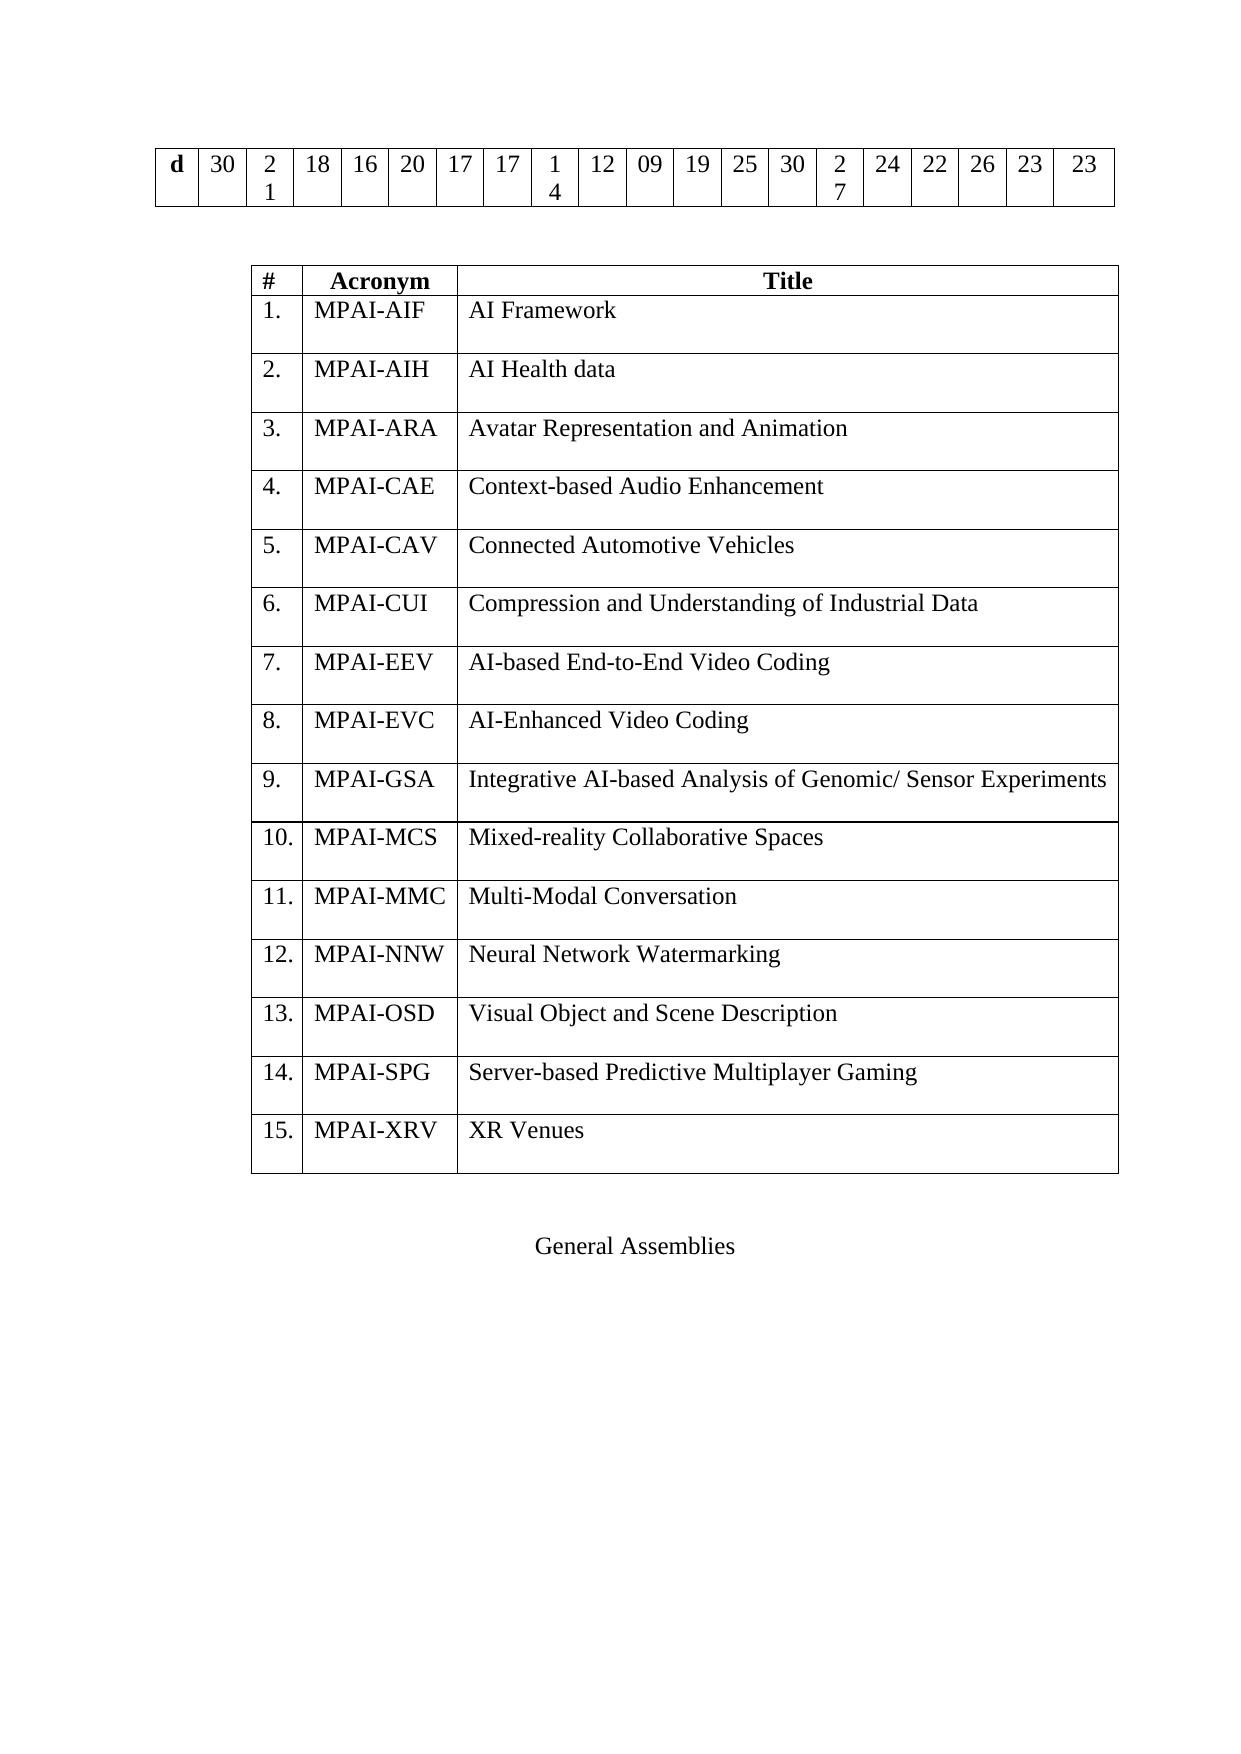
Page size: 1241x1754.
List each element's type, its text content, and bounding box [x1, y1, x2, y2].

table_cell MPAI-EEV [303, 647, 457, 704]
table_cell MPAI-NNW [303, 940, 457, 997]
table_cell 14 [532, 149, 578, 206]
table_cell [252, 998, 302, 1056]
table_cell 21 [247, 149, 293, 206]
table_cell 17 [484, 149, 531, 206]
table_cell Connected Automotive Vehicles [458, 530, 1118, 587]
table_cell AI-Enhanced Video Coding [458, 705, 1118, 763]
table_cell 09 [627, 149, 673, 206]
table_cell Compression and Understanding of Industrial Data [458, 588, 1118, 646]
table_cell [252, 296, 302, 353]
table_cell Multi-Modal Conversation [458, 881, 1118, 938]
table_cell XR Venues [458, 1115, 1118, 1173]
table_cell AI Framework [458, 296, 1118, 353]
table_header Title [458, 266, 1118, 294]
table_cell MPAI-EVC [303, 705, 457, 763]
table_cell [252, 764, 302, 821]
table_cell AI Health data [458, 354, 1118, 412]
table_cell Integrative AI-based Analysis of Genomic/ Sensor Experiments [458, 764, 1118, 821]
table_cell MPAI-AIH [303, 354, 457, 412]
table_cell Avatar Representation and Animation [458, 413, 1118, 470]
table_cell 18 [294, 149, 341, 206]
table_cell 22 [912, 149, 958, 206]
table_cell MPAI-OSD [303, 998, 457, 1056]
table_cell [252, 471, 302, 529]
table_cell 23 [1007, 149, 1053, 206]
table_cell MPAI-CUI [303, 588, 457, 646]
table_cell 25 [722, 149, 768, 206]
table_cell Neural Network Watermarking [458, 940, 1118, 997]
table_cell [252, 823, 302, 880]
table_cell 19 [674, 149, 721, 206]
table_cell [252, 1057, 302, 1114]
table_cell 20 [389, 149, 436, 206]
table_cell 17 [437, 149, 483, 206]
table_cell 27 [817, 149, 863, 206]
table_cell [252, 588, 302, 646]
table_cell MPAI-SPG [303, 1057, 457, 1114]
table_cell MPAI-MMC [303, 881, 457, 938]
text General Assemblies [148, 1231, 1122, 1260]
table_cell Server-based Predictive Multiplayer Gaming [458, 1057, 1118, 1114]
table_cell d [156, 149, 198, 206]
table_cell MPAI-CAV [303, 530, 457, 587]
table_cell [252, 940, 302, 997]
table_cell [252, 647, 302, 704]
table_cell 30 [769, 149, 816, 206]
table_cell [252, 1115, 302, 1173]
table_cell 30 [199, 149, 246, 206]
table_cell MPAI-XRV [303, 1115, 457, 1173]
table_cell 12 [579, 149, 626, 206]
table_cell AI-based End-to-End Video Coding [458, 647, 1118, 704]
table_cell Context-based Audio Enhancement [458, 471, 1118, 529]
table_cell Mixed-reality Collaborative Spaces [458, 823, 1118, 880]
table_cell Visual Object and Scene Description [458, 998, 1118, 1056]
table_cell 24 [864, 149, 911, 206]
table_cell MPAI-AIF [303, 296, 457, 353]
table_cell [252, 881, 302, 938]
table_header # [252, 266, 302, 294]
table_cell MPAI-MCS [303, 823, 457, 880]
table_cell [252, 413, 302, 470]
table_cell MPAI-GSA [303, 764, 457, 821]
table_cell MPAI-ARA [303, 413, 457, 470]
table_cell 16 [342, 149, 388, 206]
table_cell MPAI-CAE [303, 471, 457, 529]
table_header Acronym [303, 266, 457, 294]
table_cell [252, 530, 302, 587]
table_cell [252, 705, 302, 763]
table_cell 23 [1054, 149, 1114, 206]
table_cell 26 [959, 149, 1006, 206]
table_cell [252, 354, 302, 412]
